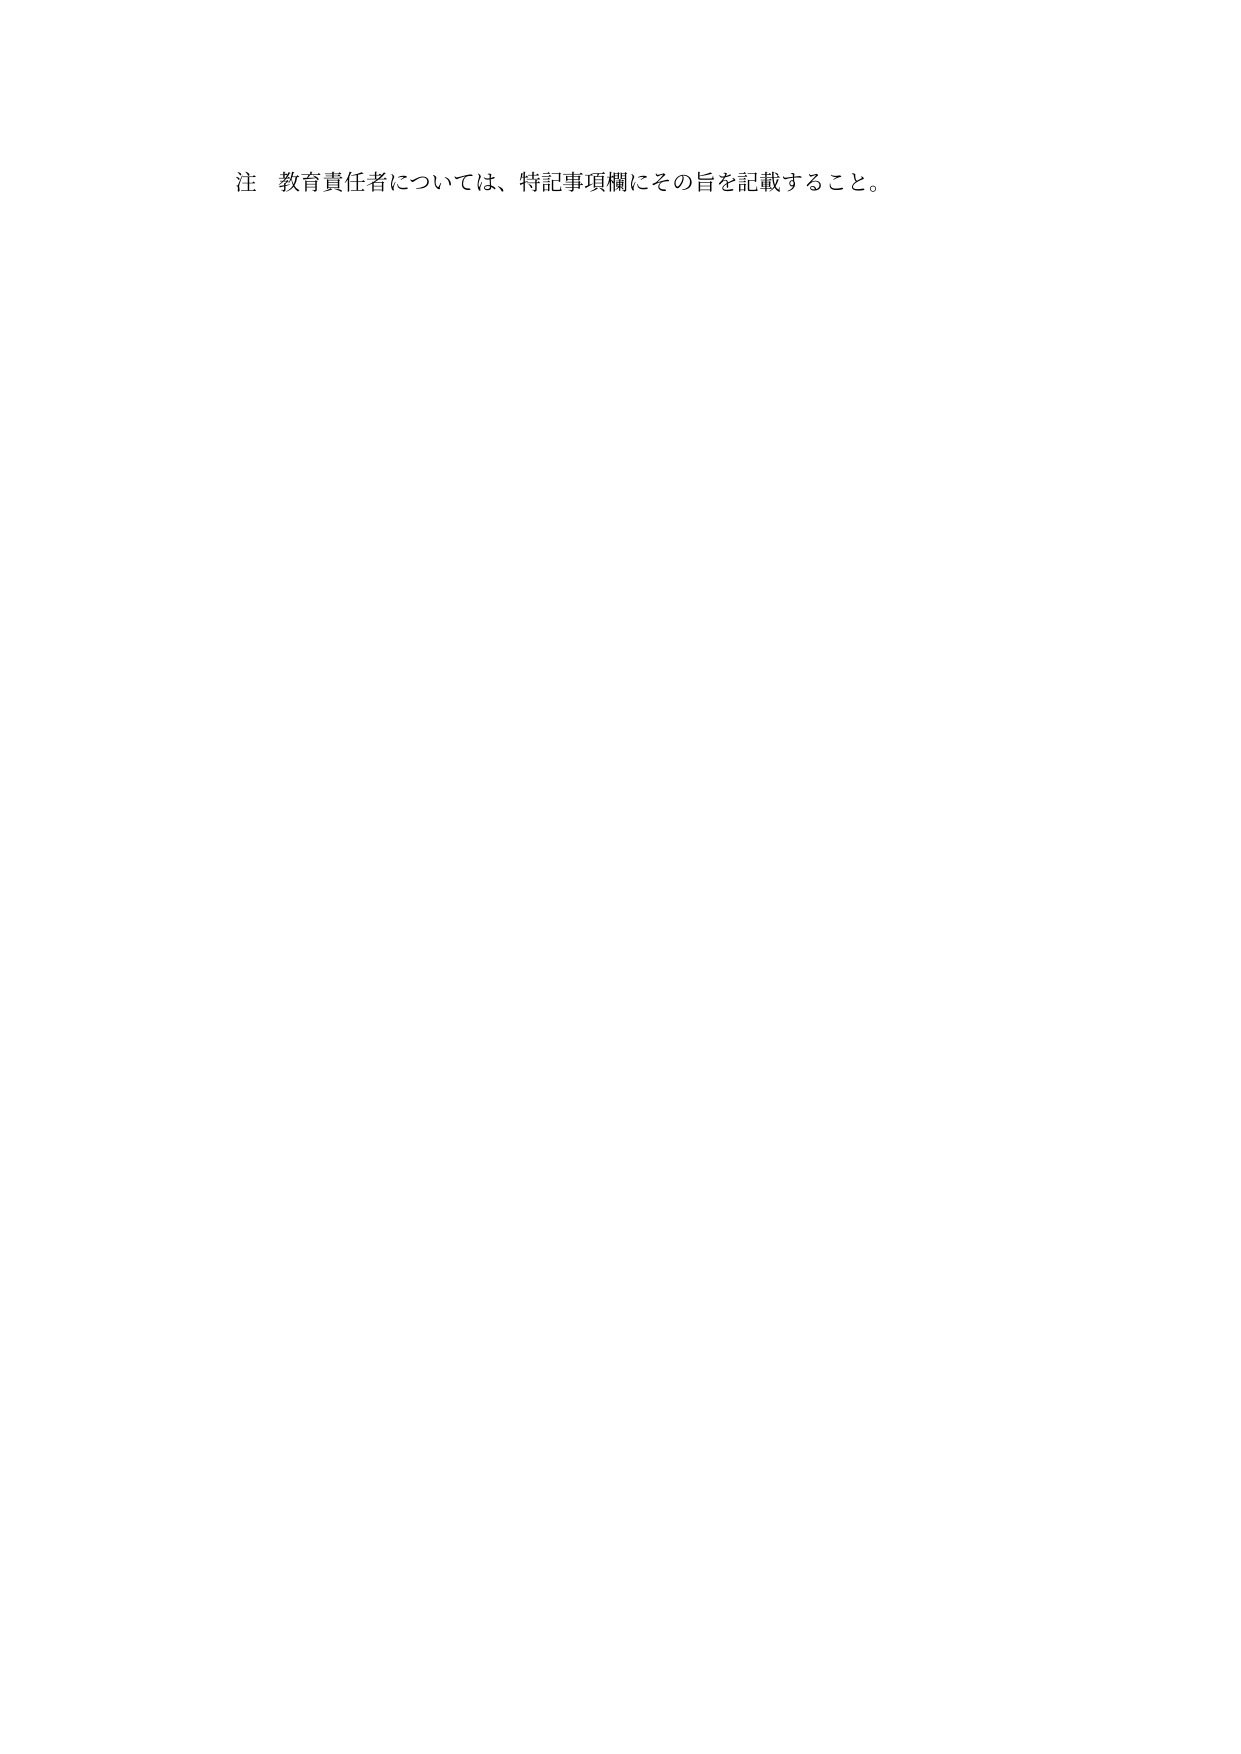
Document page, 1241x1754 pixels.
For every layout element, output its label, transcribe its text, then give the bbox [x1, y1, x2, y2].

text 注 教育責任者については、特記事項欄にその旨を記載すること。 [213, 161, 1088, 201]
